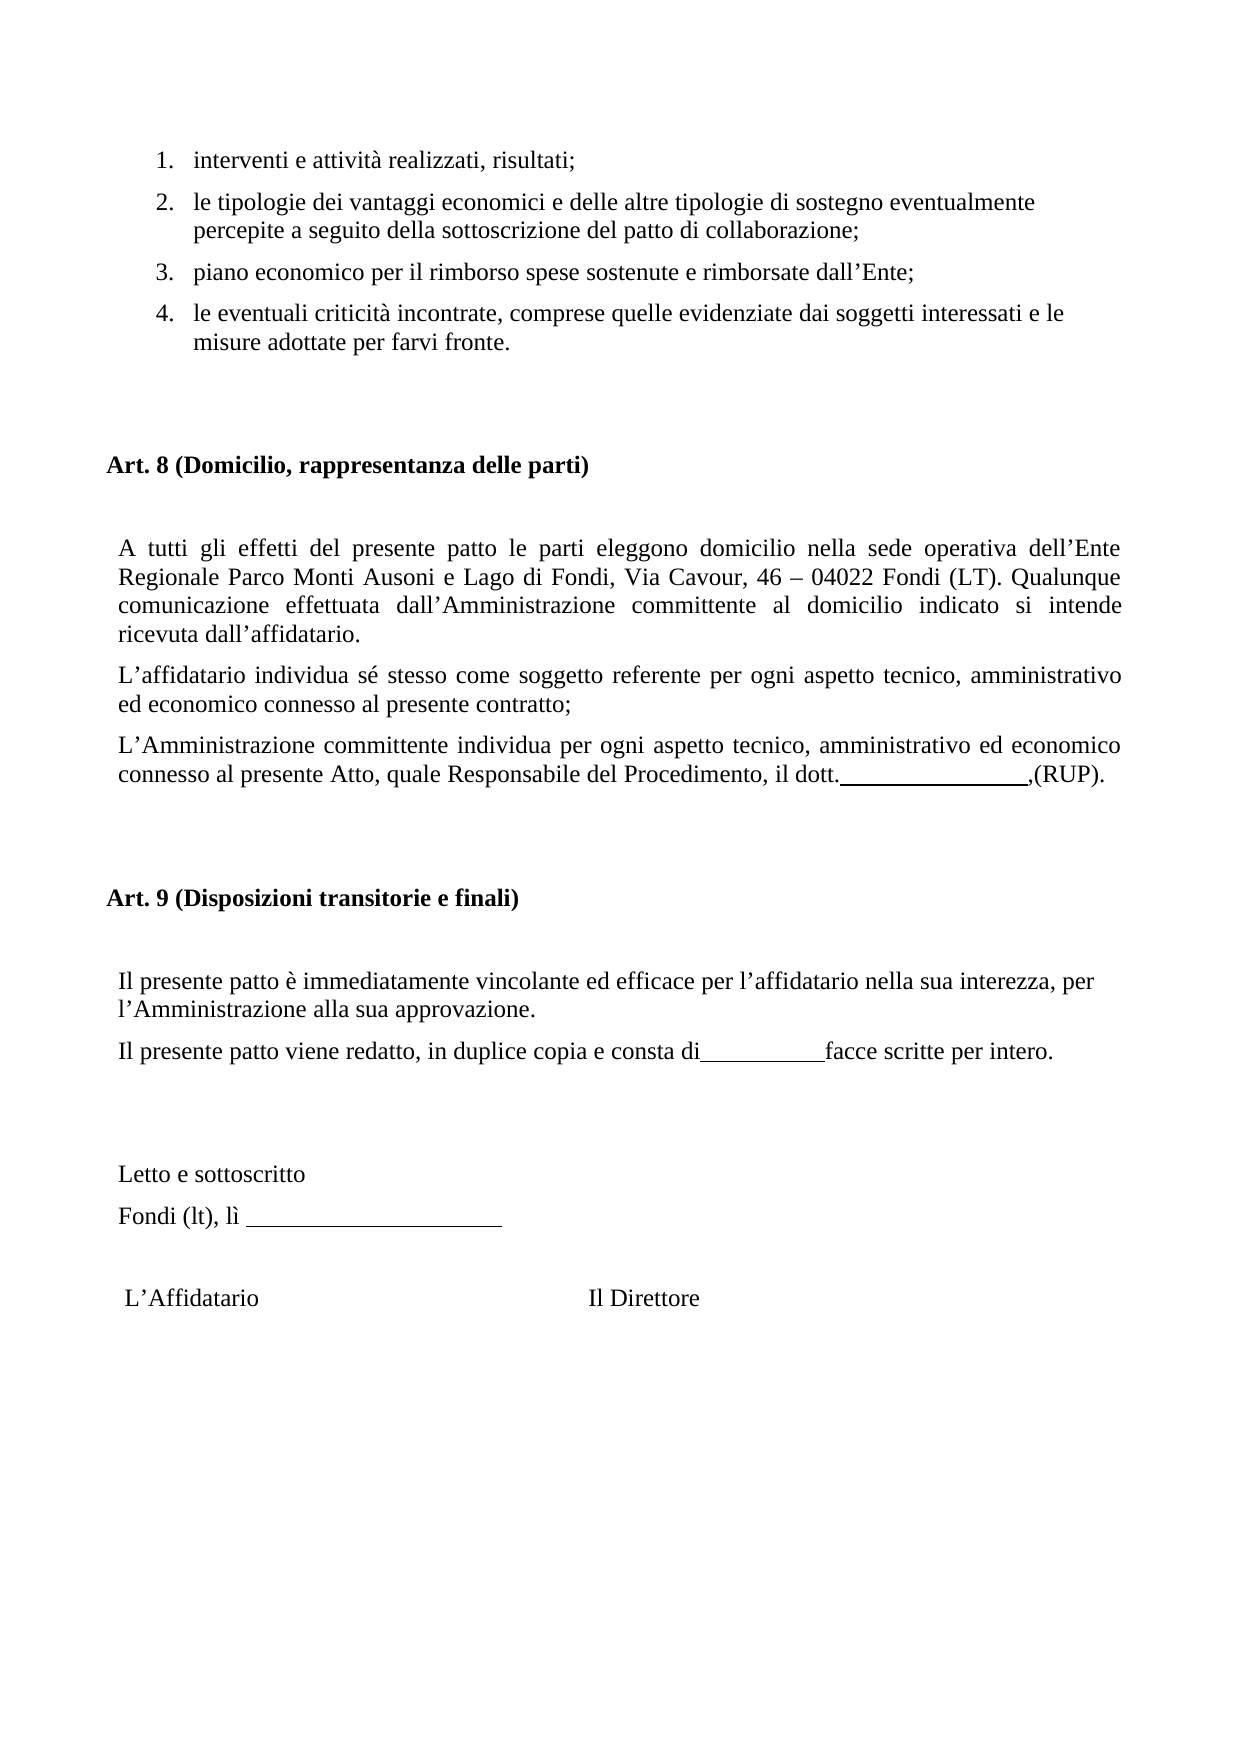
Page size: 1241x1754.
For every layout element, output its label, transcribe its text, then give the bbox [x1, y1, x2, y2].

text Il presente patto è immediatamente vincolante ed efficace per l’affidatario nella sua interezza, per l’Amministrazione alla sua approvazione. [118, 966, 1140, 1023]
text L’Amministrazione committente individua per ogni aspetto tecnico, amministrativo ed economico connesso al presente Atto, quale Responsabile del Procedimento, il dott. ,(RUP). [118, 731, 1122, 788]
list interventi e attività realizzati, risultati; [155, 145, 1140, 174]
text Art. 9 (Disposizioni transitorie e finali) [106, 883, 878, 912]
text L’Affidatario Il Direttore [124, 1283, 1140, 1312]
text Letto e sottoscritto [118, 1159, 1140, 1188]
list piano economico per il rimborso spese sostenute e rimborsate dall’Ente; [155, 257, 1140, 286]
text L’affidatario individua sé stesso come soggetto referente per ogni aspetto tecnico, amministrativo ed economico connesso al presente contratto; [118, 661, 1122, 718]
text Il presente patto viene redatto, in duplice copia e consta di facce scritte per intero. [118, 1036, 1140, 1064]
list le tipologie dei vantaggi economici e delle altre tipologie di sostegno eventualmente percepite a seguito della sottoscrizione del patto di collaborazione; [156, 187, 1122, 244]
text Fondi (lt), lì [118, 1201, 1140, 1229]
text A tutti gli effetti del presente patto le parti eleggono domicilio nella sede operativa dell’Ente Regionale Parco Monti Ausoni e Lago di Fondi, Via Cavour, 46 – 04022 Fondi (LT). Qualunque comunicazione effettuata dall’Amministrazione committente al domicilio indicato si intende ricevuta dall’affidatario. [118, 533, 1122, 648]
text Art. 8 (Domicilio, rappresentanza delle parti) [106, 451, 878, 479]
list le eventuali criticità incontrate, comprese quelle evidenziate dai soggetti interessati e le misure adottate per farvi fronte. [156, 298, 1122, 356]
